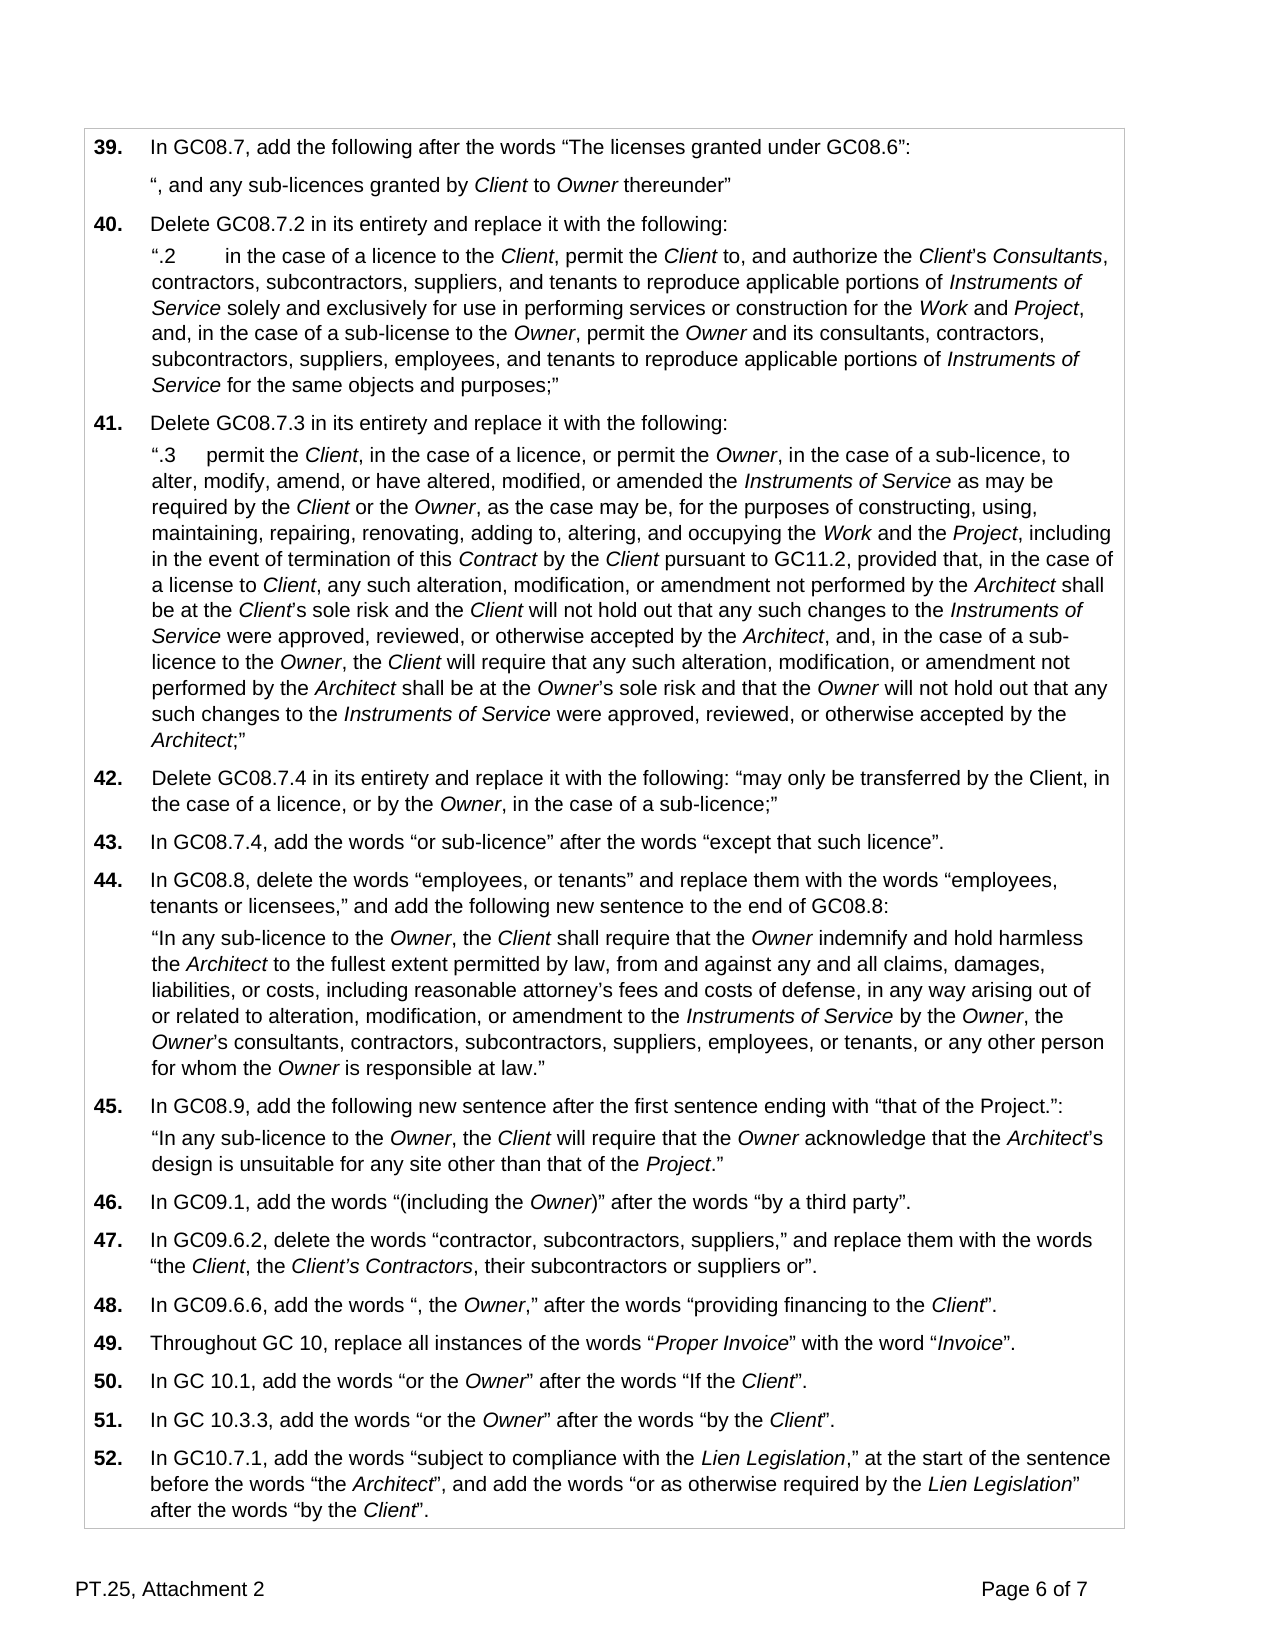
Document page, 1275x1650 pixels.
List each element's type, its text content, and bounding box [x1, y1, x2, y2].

text “.3 permit the Client, in the case of a licence, or permit the Owner, in the case of a sub-licence, to alter, modify, amend, or have altered, modified, or amended the Instruments of Service as may be required by the Client or the Owner, as the case may be, for the purposes of constructing, using, maintaining, repairing, renovating, adding to, altering, and occupying the Work and the Project, including in the event of termination of this Contract by the Client pursuant to GC11.2, provided that, in the case of a license to Client, any such alteration, modification, or amendment not performed by the Architect shall be at the Client’s sole risk and the Client will not hold out that any such changes to the Instruments of Service were approved, reviewed, or otherwise accepted by the Architect, and, in the case of a sub-licence to the Owner, the Client will require that any such alteration, modification, or amendment not performed by the Architect shall be at the Owner’s sole risk and that the Owner will not hold out that any such changes to the Instruments of Service were approved, reviewed, or otherwise accepted by the Architect;” [85, 436, 1124, 751]
list In GC08.8, delete the words “employees, or tenants” and replace them with the words “employees, tenants or licensees,” and add the following new sentence to the end of GC08.8: [85, 861, 1124, 918]
list Delete GC08.7.3 in its entirety and replace it with the following: [85, 404, 1124, 435]
text “In any sub-licence to the Owner, the Client will require that the Owner acknowledge that the Architect’s design is unsuitable for any site other than that of the Project.” [85, 1118, 1124, 1176]
list In GC08.7, add the following after the words “The licenses granted under GC08.6”: [85, 129, 1124, 159]
list In GC09.6.2, delete the words “contractor, subcontractors, suppliers,” and replace them with the words “the Client, the Client’s Contractors, their subcontractors or suppliers or”. [85, 1221, 1124, 1278]
list In GC08.9, add the following new sentence after the first sentence ending with “that of the Project.”: [85, 1086, 1124, 1118]
list In GC10.7.1, add the words “subject to compliance with the Lien Legislation,” at the start of the sentence before the words “the Architect”, and add the words “or as otherwise required by the Lien Legislation” after the words “by the Client”. [85, 1438, 1124, 1528]
text “, and any sub-licences granted by Client to Owner thereunder” [85, 166, 1124, 197]
list In GC09.6.6, add the words “, the Owner,” after the words “providing financing to the Client”. [85, 1285, 1124, 1316]
list Delete GC08.7.4 in its entirety and replace it with the following: “may only be transferred by the Client, in the case of a licence, or by the Owner, in the case of a sub-licence;” [85, 758, 1124, 816]
text “In any sub-licence to the Owner, the Client shall require that the Owner indemnify and hold harmless the Architect to the fullest extent permitted by law, from and against any and all claims, damages, liabilities, or costs, including reasonable attorney’s fees and costs of defense, in any way arising out of or related to alteration, modification, or amendment to the Instruments of Service by the Owner, the Owner’s consultants, contractors, subcontractors, suppliers, employees, or tenants, or any other person for whom the Owner is responsible at law.” [85, 919, 1124, 1079]
list Throughout GC 10, replace all instances of the words “Proper Invoice” with the word “Invoice”. [85, 1323, 1124, 1355]
list In GC08.7.4, add the words “or sub-licence” after the words “except that such licence”. [85, 823, 1124, 854]
list In GC 10.1, add the words “or the Owner” after the words “If the Client”. [85, 1362, 1124, 1393]
text “.2 in the case of a licence to the Client, permit the Client to, and authorize the Client’s Consultants, contractors, subcontractors, suppliers, and tenants to reproduce applicable portions of Instruments of Service solely and exclusively for use in performing services or construction for the Work and Project, and, in the case of a sub-license to the Owner, permit the Owner and its consultants, contractors, subcontractors, suppliers, employees, and tenants to reproduce applicable portions of Instruments of Service for the same objects and purposes;” [85, 236, 1124, 397]
list In GC09.1, add the words “(including the Owner)” after the words “by a third party”. [85, 1183, 1124, 1214]
list In GC 10.3.3, add the words “or the Owner” after the words “by the Client”. [85, 1400, 1124, 1431]
list Delete GC08.7.2 in its entirety and replace it with the following: [85, 204, 1124, 236]
